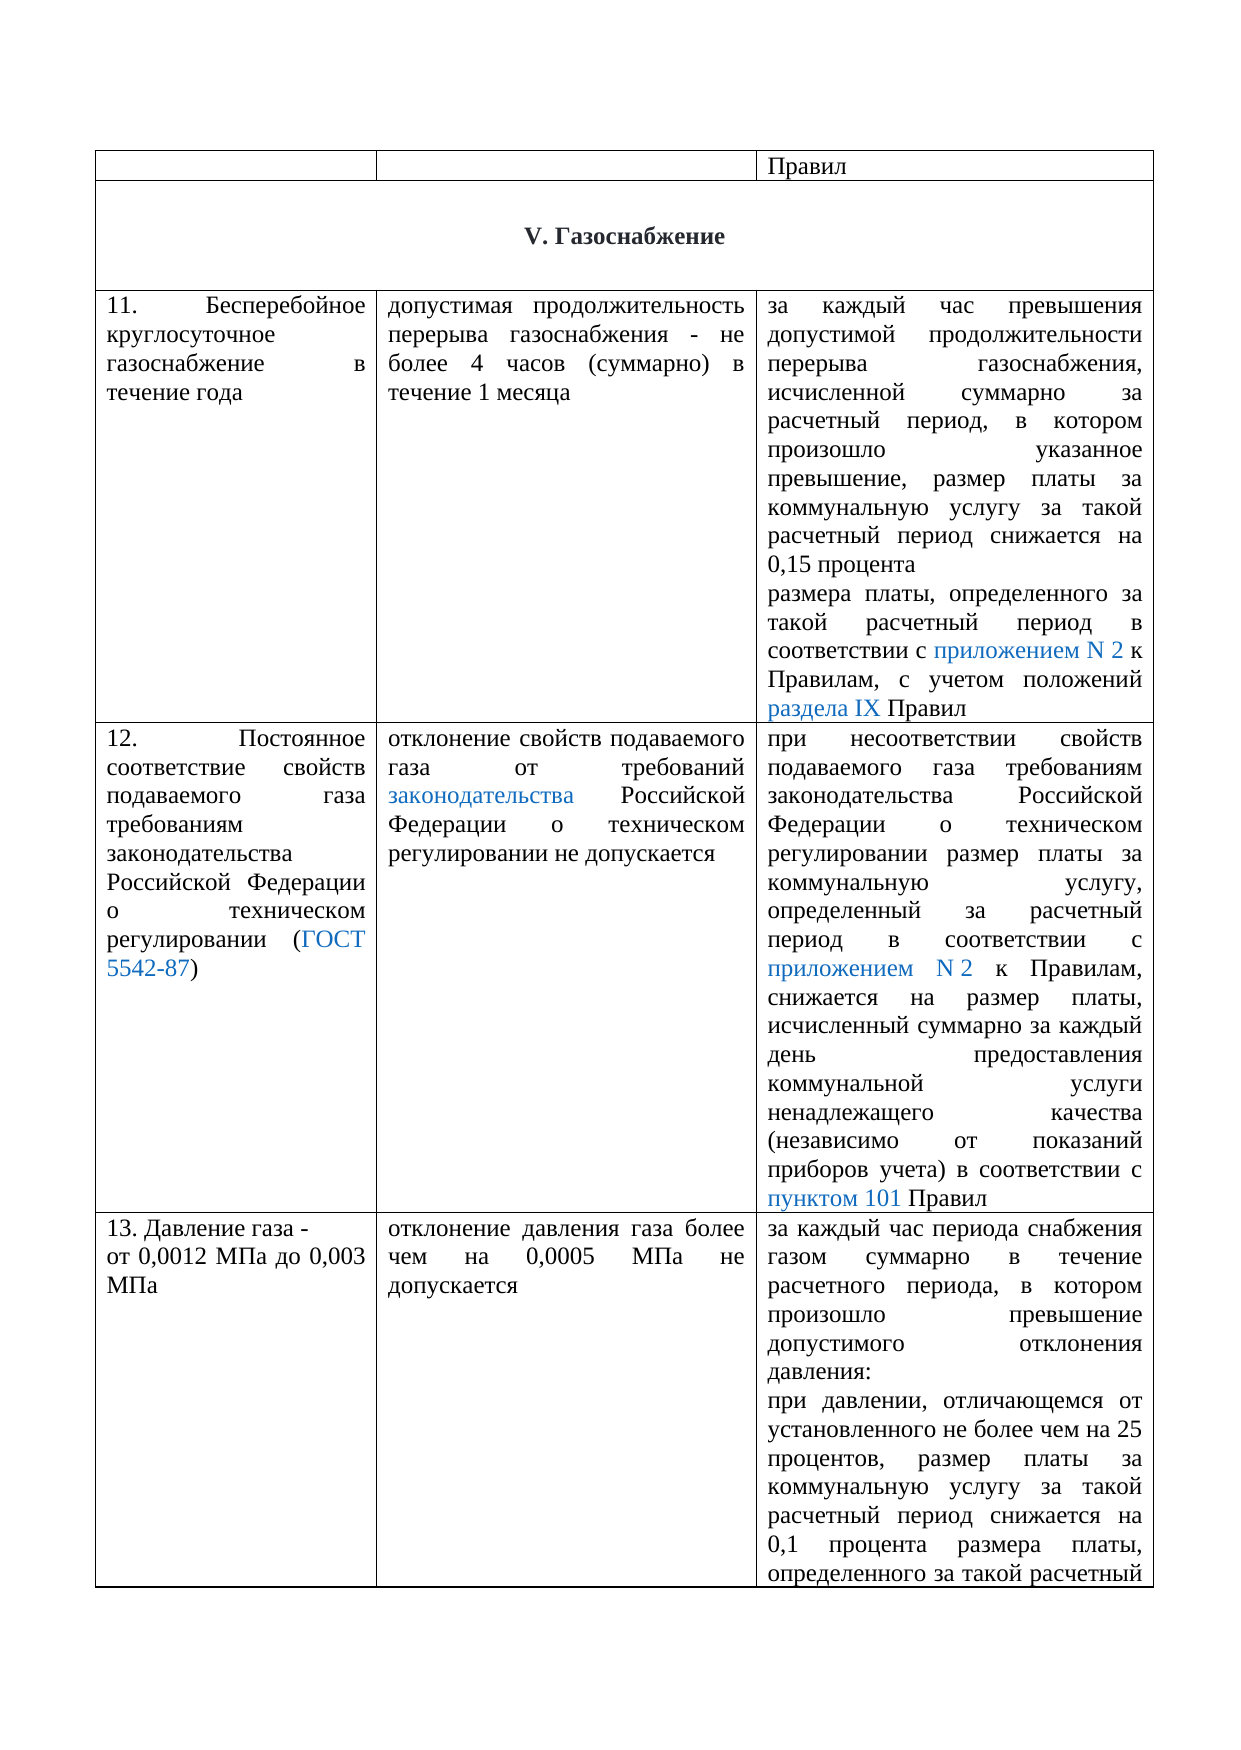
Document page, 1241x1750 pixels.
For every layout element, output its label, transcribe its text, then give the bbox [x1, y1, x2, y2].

table_cell V. Газоснабжение [96, 181, 1153, 289]
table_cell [377, 1213, 756, 1586]
table_cell 11. Бесперебойное круглосуточное газоснабжение в течение года [96, 291, 376, 722]
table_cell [377, 151, 756, 180]
table_cell за каждый час превышения допустимой продолжительности перерыва газоснабжения, исчисленной суммарно за расчетный период, в котором произошло указанное превышение, размер платы за коммунальную услугу за такой расчетный период снижается на 0,15 процента размера платы, определенного за такой расчетный период в соответствии с приложением N 2 к Правилам, с учетом положений раздела IX Правил [757, 291, 1153, 722]
table_cell 12. Постоянное соответствие свойств подаваемого газа требованиям законодательства Российской Федерации о техническом регулировании (ГОСТ 5542-87) [96, 723, 376, 1212]
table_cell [96, 151, 376, 180]
table_cell при несоответствии свойств подаваемого газа требованиям законодательства Российской Федерации о техническом регулировании размер платы за коммунальную услугу, определенный за расчетный период в соответствии с приложением N 2 к Правилам, снижается на размер платы, исчисленный суммарно за каждый день предоставления коммунальной услуги ненадлежащего качества (независимо от показаний приборов учета) в соответствии с пунктом 101 Правил [757, 723, 1153, 1212]
table_cell отклонение свойств подаваемого газа от требований законодательства Российской Федерации о техническом регулировании не допускается [377, 723, 756, 1212]
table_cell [96, 1213, 376, 1586]
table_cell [757, 151, 1153, 180]
table_cell допустимая продолжительность перерыва газоснабжения - не более 4 часов (суммарно) в течение 1 месяца [377, 291, 756, 722]
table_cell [757, 1213, 1153, 1586]
